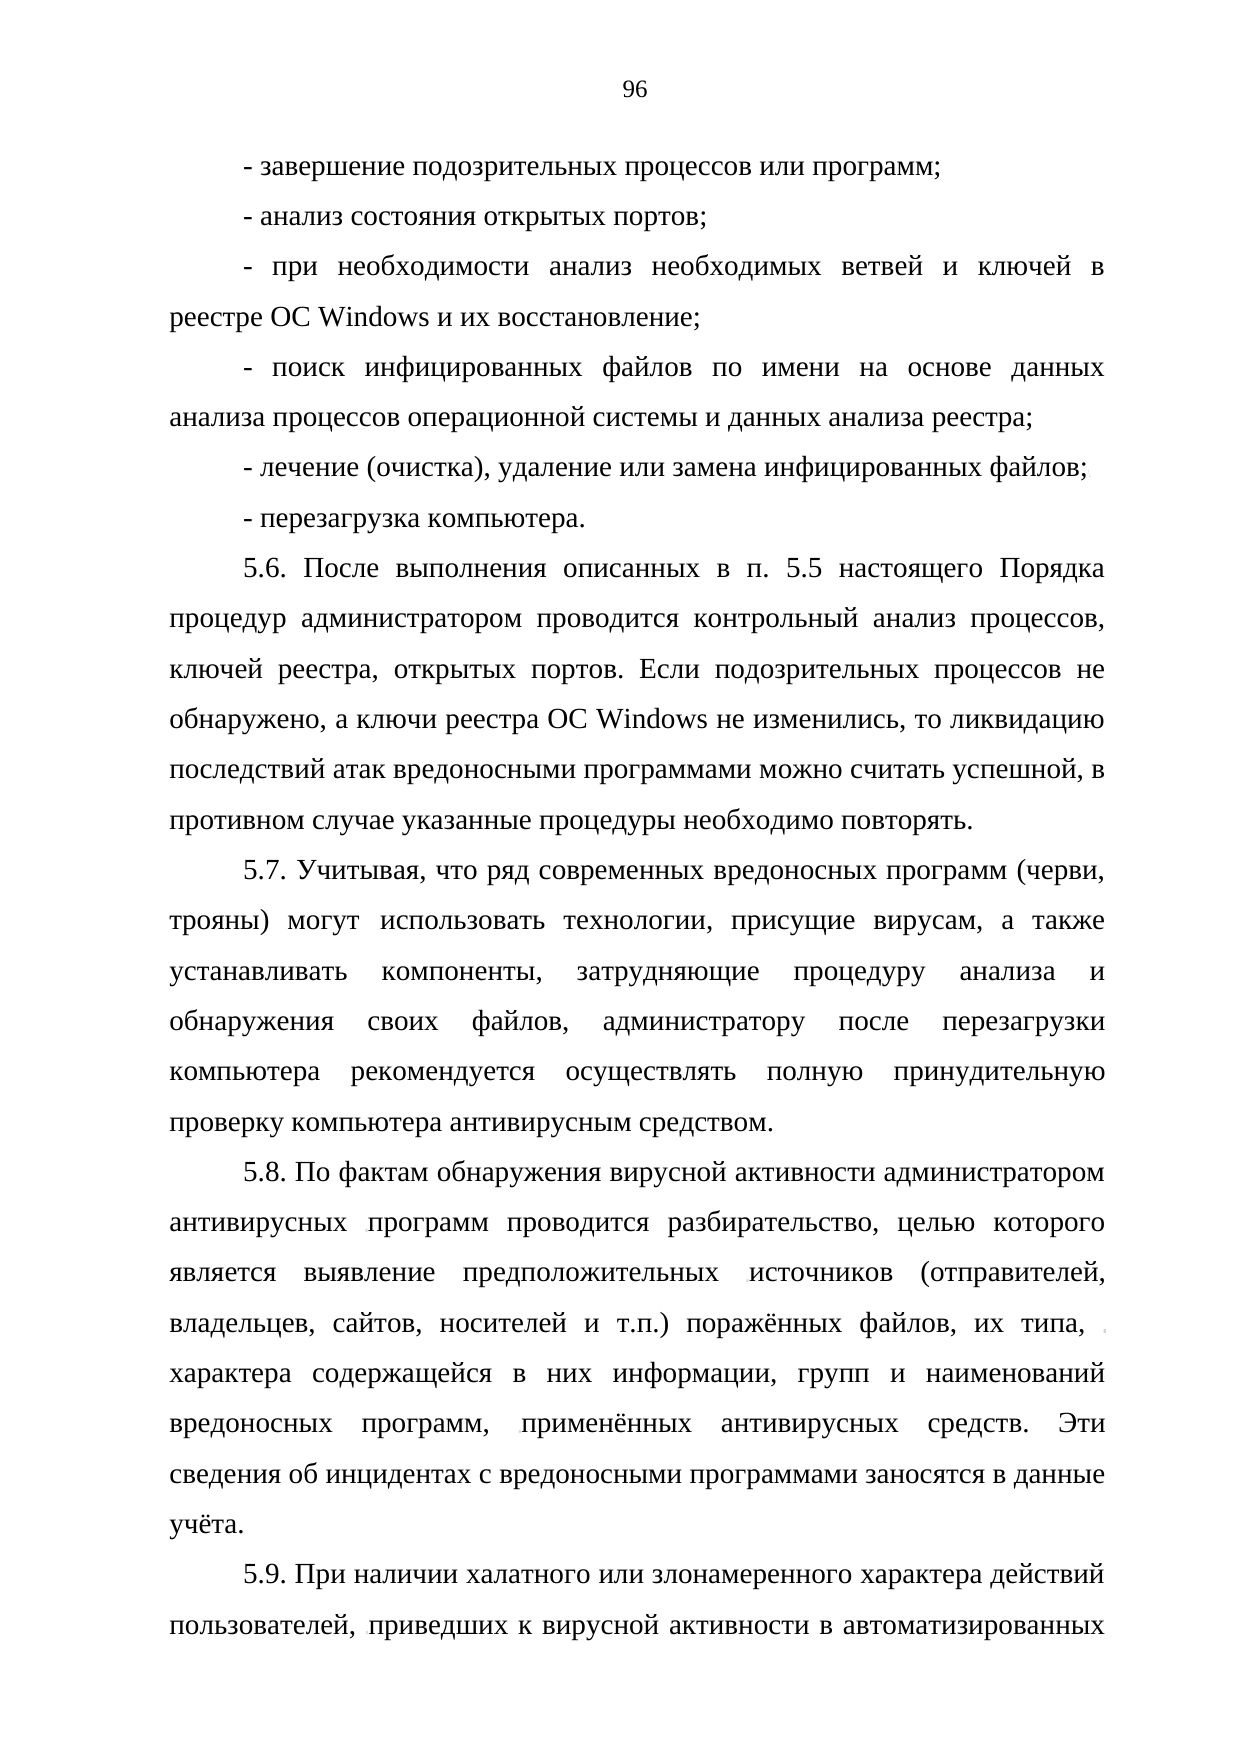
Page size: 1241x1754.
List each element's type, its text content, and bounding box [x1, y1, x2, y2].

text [169, 1556, 1106, 1640]
text - анализ состояния открытых портов; [169, 198, 1106, 232]
picture [377, 920, 381, 930]
text 5.6. После выполнения описанных в п. 5.5 настоящего Порядка процедур администратором проводится контрольный анализ процессов, ключей реестра, открытых портов. Если подозрительных процессов не обнаружено, а ключи реестра ОС Windows не изменились, то ликвидацию последствий атак вредоносными программами можно считать успешной, в противном случае указанные процедуры необходимо повторять. [169, 550, 1106, 835]
text - завершение подозрительных процессов или программ; [169, 148, 1106, 181]
text - лечение (очистка), удаление или замена инфицированных файлов; [169, 449, 1106, 483]
text 5.8. По фактам обнаружения вирусной активности администратором антивирусных программ проводится разбирательство, целью которого является выявление предположительных источников (отправителей, владельцев, сайтов, носителей и т.п.) поражённых файлов, их типа, характера содержащейся в них информации, групп и наименований вредоносных программ, применённых антивирусных средств. Эти сведения об инцидентах с вредоносными программами заносятся в данные учёта. [169, 1154, 1106, 1540]
text - при необходимости анализ необходимых ветвей и ключей в реестре ОС Windows и их восстановление; [169, 248, 1106, 332]
text - поиск инфицированных файлов по имени на основе данных анализа процессов операционной системы и данных анализа реестра; [169, 349, 1106, 433]
text - перезагрузка компьютера. [169, 500, 1106, 533]
text 5.7. Учитывая, что ряд современных вредоносных программ (черви, трояны) могут использовать технологии, присущие вирусам, а также устанавливать компоненты, затрудняющие процедуру анализа и обнаружения своих файлов, администратору после перезагрузки компьютера рекомендуется осуществлять полную принудительную проверку компьютера антивирусным средством. [169, 852, 1106, 1137]
